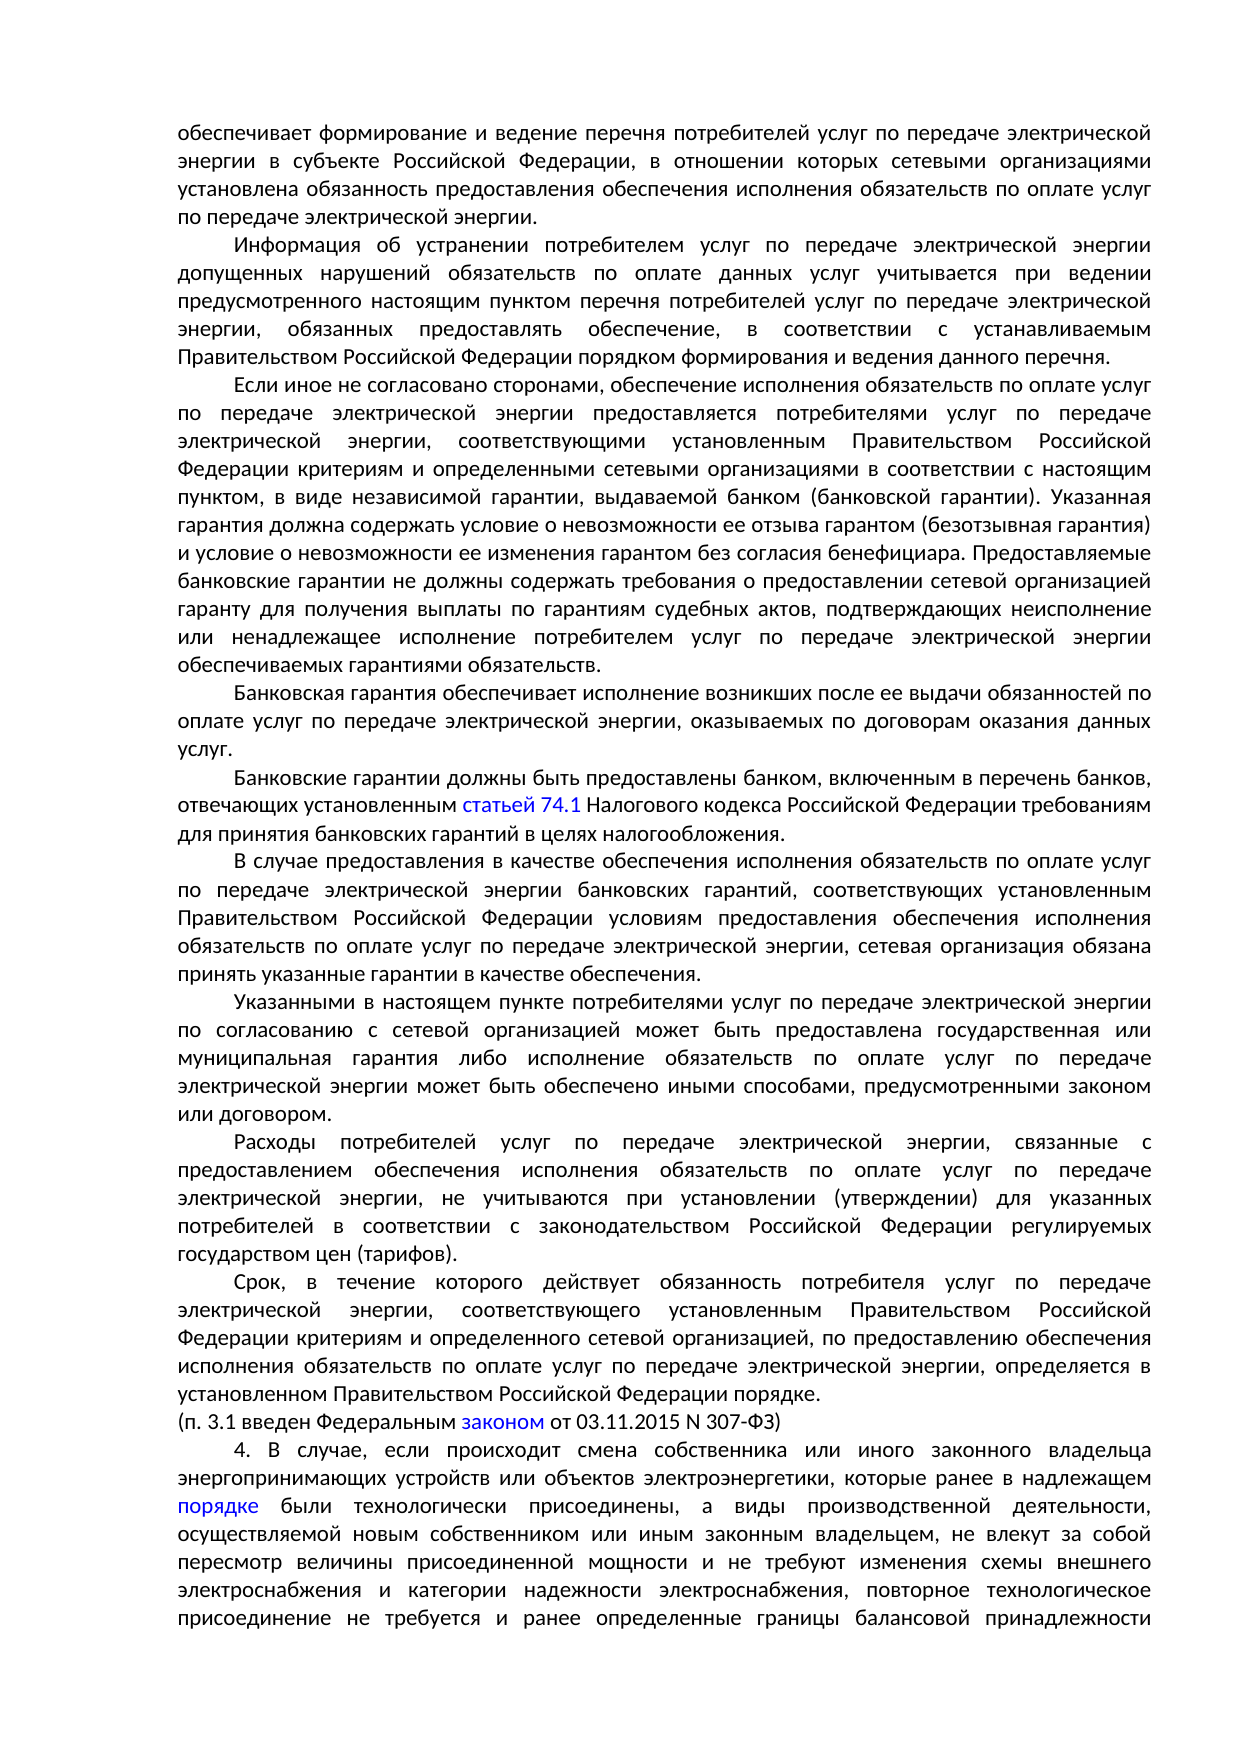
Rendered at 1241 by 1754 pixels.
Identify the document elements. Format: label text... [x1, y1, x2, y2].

text Указанными в настоящем пункте потребителями услуг по передаче электрической энергии по согласованию с сетевой организацией может быть предоставлена государственная или муниципальная гарантия либо исполнение обязательств по оплате услуг по передаче электрической энергии может быть обеспечено иными способами, предусмотренными законом или договором. [177, 987, 1152, 1127]
text Если иное не согласовано сторонами, обеспечение исполнения обязательств по оплате услуг по передаче электрической энергии предоставляется потребителями услуг по передаче электрической энергии, соответствующими установленным Правительством Российской Федерации критериям и определенными сетевыми организациями в соответствии с настоящим пунктом, в виде независимой гарантии, выдаваемой банком (банковской гарантии). Указанная гарантия должна содержать условие о невозможности ее отзыва гарантом (безотзывная гарантия) и условие о невозможности ее изменения гарантом без согласия бенефициара. Предоставляемые банковские гарантии не должны содержать требования о предоставлении сетевой организацией гаранту для получения выплаты по гарантиям судебных актов, подтверждающих неисполнение или ненадлежащее исполнение потребителем услуг по передаче электрической энергии обеспечиваемых гарантиями обязательств. [177, 370, 1152, 678]
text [177, 1435, 1152, 1631]
text Банковская гарантия обеспечивает исполнение возникших после ее выдачи обязанностей по оплате услуг по передаче электрической энергии, оказываемых по договорам оказания данных услуг. [177, 678, 1152, 763]
text (п. 3.1 введен Федеральным законом от 03.11.2015 N 307-ФЗ) [177, 1407, 1152, 1435]
text В случае предоставления в качестве обеспечения исполнения обязательств по оплате услуг по передаче электрической энергии банковских гарантий, соответствующих установленным Правительством Российской Федерации условиям предоставления обеспечения исполнения обязательств по оплате услуг по передаче электрической энергии, сетевая организация обязана принять указанные гарантии в качестве обеспечения. [177, 847, 1152, 987]
text Информация об устранении потребителем услуг по передаче электрической энергии допущенных нарушений обязательств по оплате данных услуг учитывается при ведении предусмотренного настоящим пунктом перечня потребителей услуг по передаче электрической энергии, обязанных предоставлять обеспечение, в соответствии с устанавливаемым Правительством Российской Федерации порядком формирования и ведения данного перечня. [177, 230, 1152, 370]
text Срок, в течение которого действует обязанность потребителя услуг по передаче электрической энергии, соответствующего установленным Правительством Российской Федерации критериям и определенного сетевой организацией, по предоставлению обеспечения исполнения обязательств по оплате услуг по передаче электрической энергии, определяется в установленном Правительством Российской Федерации порядке. [177, 1267, 1152, 1407]
text Расходы потребителей услуг по передаче электрической энергии, связанные с предоставлением обеспечения исполнения обязательств по оплате услуг по передаче электрической энергии, не учитываются при установлении (утверждении) для указанных потребителей в соответствии с законодательством Российской Федерации регулируемых государством цен (тарифов). [177, 1127, 1152, 1267]
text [177, 118, 1152, 230]
text Банковские гарантии должны быть предоставлены банком, включенным в перечень банков, отвечающих установленным статьей 74.1 Налогового кодекса Российской Федерации требованиям для принятия банковских гарантий в целях налогообложения. [177, 763, 1152, 847]
